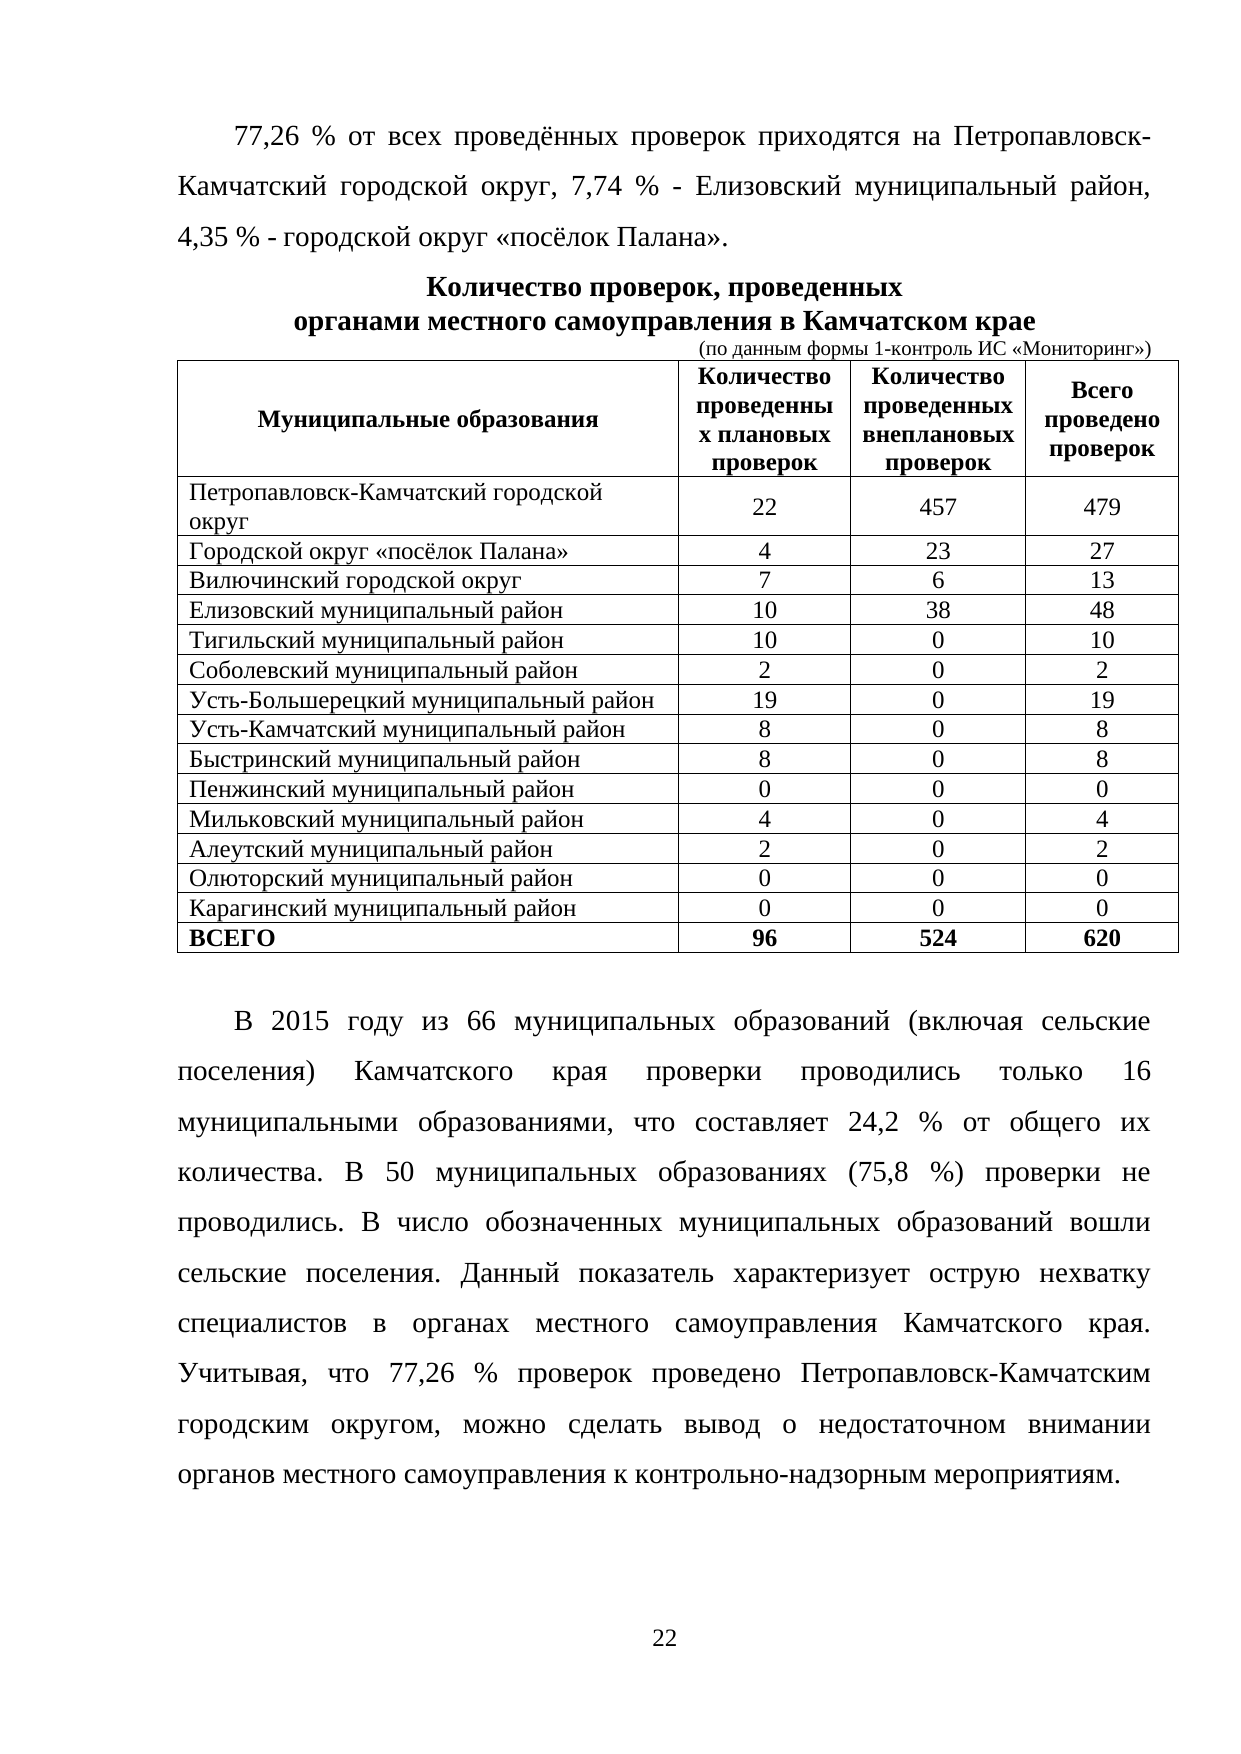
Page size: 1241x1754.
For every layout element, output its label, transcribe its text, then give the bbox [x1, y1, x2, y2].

table_cell 0 [679, 864, 850, 892]
table_cell Елизовский муниципальный район [178, 595, 678, 624]
table_header Муниципальные образования [178, 361, 678, 476]
table_cell 10 [679, 595, 850, 624]
table_header Количество проведенных плановых проверок [679, 361, 850, 476]
table_header Всего проведено проверок [1026, 361, 1178, 476]
table_cell 524 [851, 923, 1025, 952]
table_header Количество проведенных внеплановых проверок [851, 361, 1025, 476]
table_cell 0 [851, 774, 1025, 803]
table_cell 0 [851, 744, 1025, 773]
table_cell 0 [851, 893, 1025, 922]
table_cell 2 [679, 834, 850, 862]
table_cell 96 [679, 923, 850, 952]
table_cell 0 [1026, 864, 1178, 892]
table_cell Городской округ «посёлок Палана» [178, 536, 678, 564]
table_cell 479 [1026, 477, 1178, 535]
table_cell 19 [1026, 685, 1178, 713]
table_cell 620 [1026, 923, 1178, 952]
table_cell 38 [851, 595, 1025, 624]
table_cell 4 [679, 804, 850, 833]
table_cell 0 [851, 834, 1025, 862]
table_cell 4 [679, 536, 850, 564]
table_cell 48 [1026, 595, 1178, 624]
table_cell 22 [679, 477, 850, 535]
table_cell 6 [851, 566, 1025, 594]
table_cell 8 [1026, 744, 1178, 773]
table_cell 0 [851, 685, 1025, 713]
table_cell 4 [1026, 804, 1178, 833]
table_cell Тигильский муниципальный район [178, 625, 678, 654]
table_cell Соболевский муниципальный район [178, 655, 678, 684]
table_cell 19 [679, 685, 850, 713]
table_cell 2 [1026, 834, 1178, 862]
table_cell 10 [679, 625, 850, 654]
table_cell 0 [851, 715, 1025, 743]
table_cell 0 [851, 804, 1025, 833]
table_cell 0 [851, 625, 1025, 654]
table_cell 0 [851, 655, 1025, 684]
table_cell Карагинский муниципальный район [178, 893, 678, 922]
table_cell 27 [1026, 536, 1178, 564]
table_cell 8 [1026, 715, 1178, 743]
table_cell 0 [851, 864, 1025, 892]
table_cell 2 [1026, 655, 1178, 684]
table_cell Усть-Большерецкий муниципальный район [178, 685, 678, 713]
table_cell 10 [1026, 625, 1178, 654]
table_cell Мильковский муниципальный район [178, 804, 678, 833]
table_cell 0 [679, 893, 850, 922]
text В 2015 году из 66 муниципальных образований (включая сельские поселения) Камчатского края проверки проводились только 16 муниципальными образованиями, что составляет 24,2 % от общего их количества. В 50 муниципальных образованиях (75,8 %) проверки не проводились. В число обозначенных муниципальных образований вошли сельские поселения. Данный показатель характеризует острую нехватку специалистов в органах местного самоуправления Камчатского края. Учитывая, что 77,26 % проверок проведено Петропавловск-Камчатским городским округом, можно сделать вывод о недостаточном внимании органов местного самоуправления к контрольно-надзорным мероприятиям. [177, 1003, 1152, 1489]
text органами местного самоуправления в Камчатском крае [177, 303, 1152, 336]
table_cell Вилючинский городской округ [178, 566, 678, 594]
table_cell 0 [1026, 774, 1178, 803]
table_cell 0 [1026, 893, 1178, 922]
table_cell Пенжинский муниципальный район [178, 774, 678, 803]
table_cell 7 [679, 566, 850, 594]
table_cell 2 [679, 655, 850, 684]
table_cell 13 [1026, 566, 1178, 594]
table_cell Петропавловск-Камчатский городской округ [178, 477, 678, 535]
table_cell 8 [679, 715, 850, 743]
text (по данным формы 1-контроль ИС «Мониторинг») [177, 336, 1152, 360]
text 77,26 % от всех проведённых проверок приходятся на Петропавловск-Камчатский городской округ, 7,74 % - Елизовский муниципальный район, 4,35 % - городской округ «посёлок Палана». [177, 118, 1152, 252]
table_cell 457 [851, 477, 1025, 535]
table_cell Олюторский муниципальный район [178, 864, 678, 892]
table_cell Быстринский муниципальный район [178, 744, 678, 773]
text Количество проверок, проведенных [177, 269, 1152, 303]
table_cell 23 [851, 536, 1025, 564]
table_cell ВСЕГО [178, 923, 678, 952]
table_cell 8 [679, 744, 850, 773]
table_cell 0 [679, 774, 850, 803]
table_cell Усть-Камчатский муниципальный район [178, 715, 678, 743]
table_cell Алеутский муниципальный район [178, 834, 678, 862]
